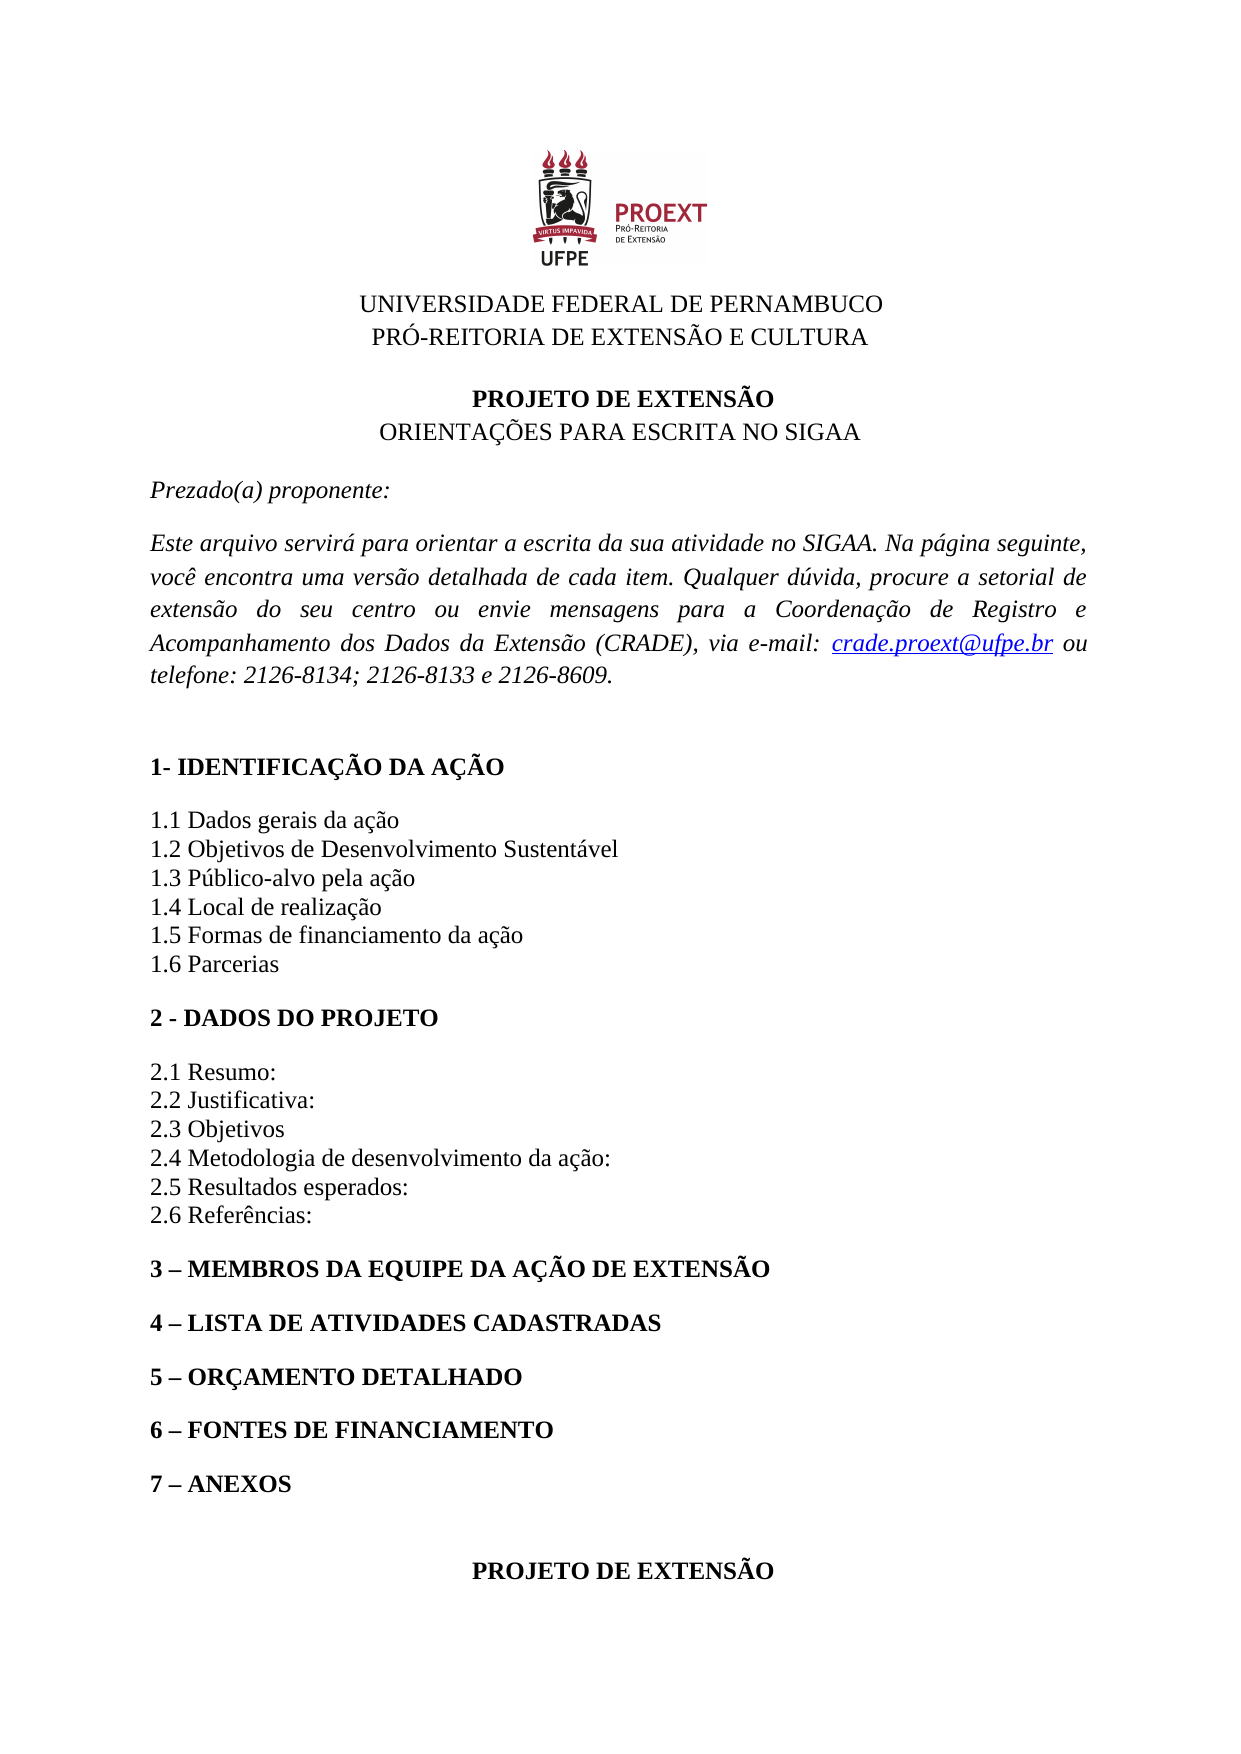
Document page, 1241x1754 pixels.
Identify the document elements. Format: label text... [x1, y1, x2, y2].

text 1.1 Dados gerais da ação [150, 805, 1090, 834]
text 2.1 Resumo: [150, 1057, 1090, 1085]
text 1.4 Local de realização [150, 892, 1090, 920]
text 6 – FONTES DE FINANCIAMENTO [150, 1415, 1090, 1444]
text PROJETO DE EXTENSÃO [150, 1556, 1090, 1585]
text PROJETO DE EXTENSÃO [150, 384, 1090, 412]
text 4 – LISTA DE ATIVIDADES CADASTRADAS [150, 1308, 1090, 1337]
text 1.6 Parcerias [150, 949, 1090, 978]
text ORIENTAÇÕES PARA ESCRITA NO SIGAA [150, 417, 1090, 446]
text 2 - DADOS DO PROJETO [150, 1003, 1090, 1032]
text 2.6 Referências: [150, 1200, 1090, 1229]
text Prezado(a) proponente: [150, 475, 1090, 503]
text 1.2 Objetivos de Desenvolvimento Sustentável [150, 834, 1090, 863]
text 2.5 Resultados esperados: [150, 1172, 1090, 1200]
text 1.5 Formas de financiamento da ação [150, 920, 1090, 949]
text 2.4 Metodologia de desenvolvimento da ação: [150, 1143, 1090, 1172]
text 7 – ANEXOS [150, 1469, 1090, 1498]
text 1.3 Público-alvo pela ação [150, 863, 1090, 892]
text UNIVERSIDADE FEDERAL DE PERNAMBUCO [150, 150, 1090, 318]
picture [532, 150, 708, 266]
text 3 – MEMBROS DA EQUIPE DA AÇÃO DE EXTENSÃO [150, 1254, 1090, 1283]
text 1- IDENTIFICAÇÃO DA AÇÃO [150, 752, 1090, 780]
text PRÓ-REITORIA DE EXTENSÃO E CULTURA [150, 322, 1090, 351]
text 2.2 Justificativa: [150, 1085, 1090, 1114]
text 5 – ORÇAMENTO DETALHADO [150, 1362, 1090, 1390]
text 2.3 Objetivos [150, 1114, 1090, 1143]
text Este arquivo servirá para orientar a escrita da sua atividade no SIGAA. Na página seguinte, você encontra uma versão detalhada de cada item. Qualquer dúvida, procure a setorial de extensão do seu centro ou envie mensagens para a Coordenação de Registro e Acompanhamento dos Dados da Extensão (CRADE), via e-mail: crade.proext@ufpe.br ou telefone: 2126-8134; 2126-8133 e 2126-8609. [150, 528, 1090, 689]
